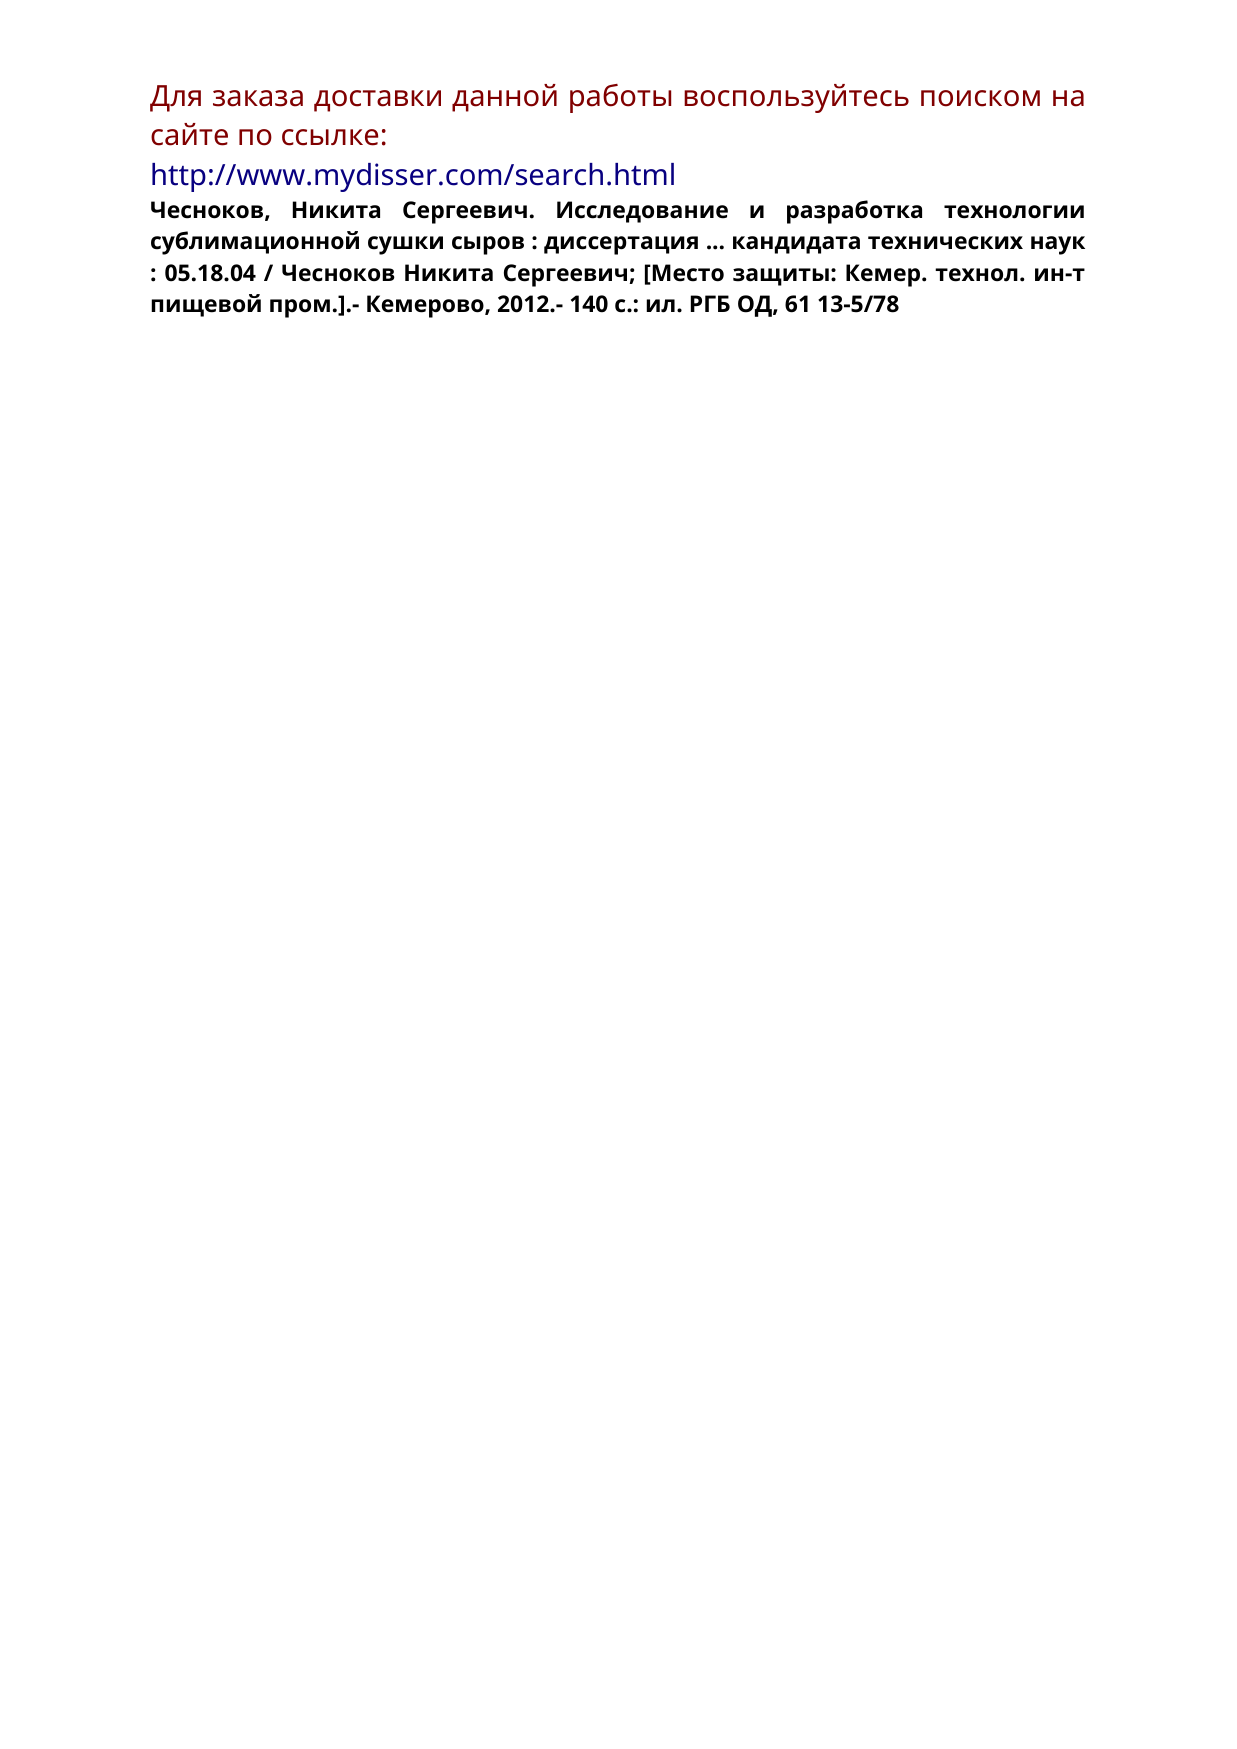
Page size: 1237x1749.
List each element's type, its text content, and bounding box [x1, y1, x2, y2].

text Чесноков, Никита Сергеевич. Исследование и разработка технологии сублимационной сушки сыров : диссертация ... кандидата технических наук : 05.18.04 / Чесноков Никита Сергеевич; [Место защиты: Кемер. технол. ин-т пищевой пром.].- Кемерово, 2012.- 140 с.: ил. РГБ ОД, 61 13-5/78 [150, 194, 1086, 319]
